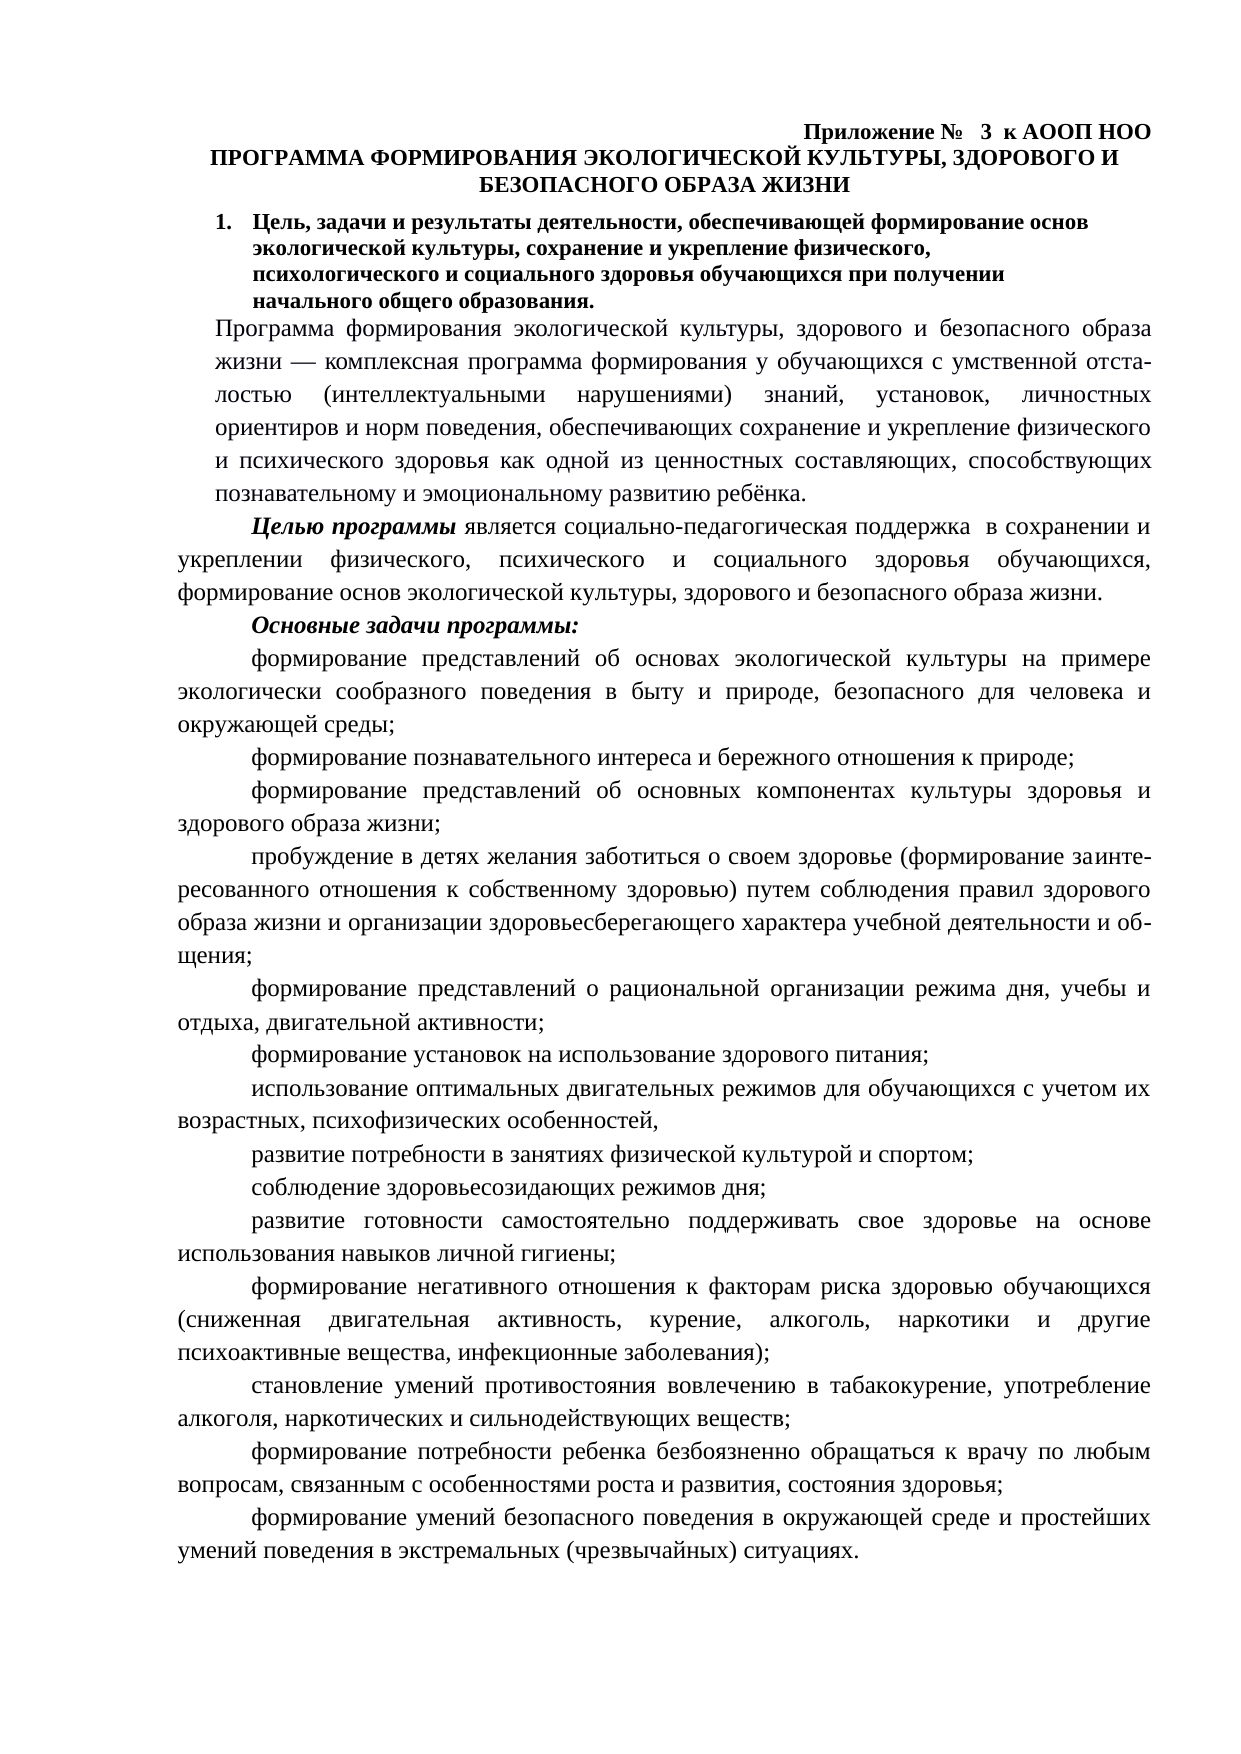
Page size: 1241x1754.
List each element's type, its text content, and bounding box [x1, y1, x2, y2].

text формирование представлений об основах экологической культуры на примере экологически сообразного поведения в быту и природе, безопасного для человека и окружающей среды; [177, 643, 1152, 738]
text формирование умений безопасного поведения в окружающей среде и простейших умений поведения в экстремальных (чрезвычайных) ситуациях. [177, 1502, 1152, 1564]
text Приложение № 3 к АООП НОО [177, 118, 1152, 144]
text использование оптимальных двигательных режимов для обучающихся с учетом их возрастных, психофизических особенностей, [177, 1073, 1152, 1134]
text формирование представлений об основных компонентах культуры здоровья и здорового образа жизни; [177, 775, 1152, 837]
list Цель, задачи и результаты деятельности, обеспечивающей формирование основ экологической культуры, сохранение и укрепление физического, психологического и социального здоровья обучающихся при получении начального общего образования. [215, 208, 1115, 313]
text формирование потребности ребенка безбоязненно обращаться к врачу по любым вопросам, связанным с особенностями роста и развития, состояния здоровья; [177, 1436, 1152, 1498]
text формирование представлений о рациональной организации режима дня, учебы и отдыха, двигательной активности; [177, 973, 1152, 1035]
text Программа формирования экологической культуры, здорового и безопасного образа жизни — комплексная программа формирования у обучающихся с умственной отсталостью (интеллектуальными нарушениями) знаний, установок, личностных ориентиров и норм поведения, обеспечивающих сохранение и укрепление физического и психического здоровья как одной из ценностных составляющих, способствующих познавательному и эмоциональному развитию ребёнка. [215, 313, 1152, 507]
text соблюдение здоровьесозидающих режимов дня; [177, 1172, 1152, 1200]
text Основные задачи программы: [177, 610, 1152, 639]
text развитие потребности в занятиях физической культурой и спортом; [177, 1139, 1152, 1167]
text формирование негативного отношения к факторам риска здоровью обучающихся (сниженная двигательная активность, курение, алкоголь, наркотики и другие психоактивные вещества, инфекционные заболевания); [177, 1271, 1152, 1366]
text Целью программы является социально-педагогическая поддержка в сохранении и укреплении физического, психического и социального здоровья обучающихся, формирование основ экологической культуры, здорового и безопасного образа жизни. [177, 511, 1152, 606]
text становление умений противостояния вовлечению в табакокурение, употребление алкоголя, наркотических и сильнодействующих веществ; [177, 1370, 1152, 1432]
text развитие готовности самостоятельно поддерживать свое здоровье на основе использования навыков личной гигиены; [177, 1205, 1152, 1266]
text формирование познавательного интереса и бережного отношения к природе; [177, 742, 1152, 771]
text формирование установок на использование здорового питания; [177, 1039, 1152, 1068]
text пробуждение в детях желания заботиться о своем здоровье (формирование заинтересованного отношения к собственному здоровью) путем соблюдения правил здорового образа жизни и организации здоровьесберегающего характера учебной деятельности и общения; [177, 841, 1152, 969]
text ПРОГРАММА ФОРМИРОВАНИЯ экологической КУЛЬТУРЫ, ЗДОРОВОГО И БЕЗОПАСНОГО ОБРАЗА ЖИЗНИ [177, 144, 1152, 197]
